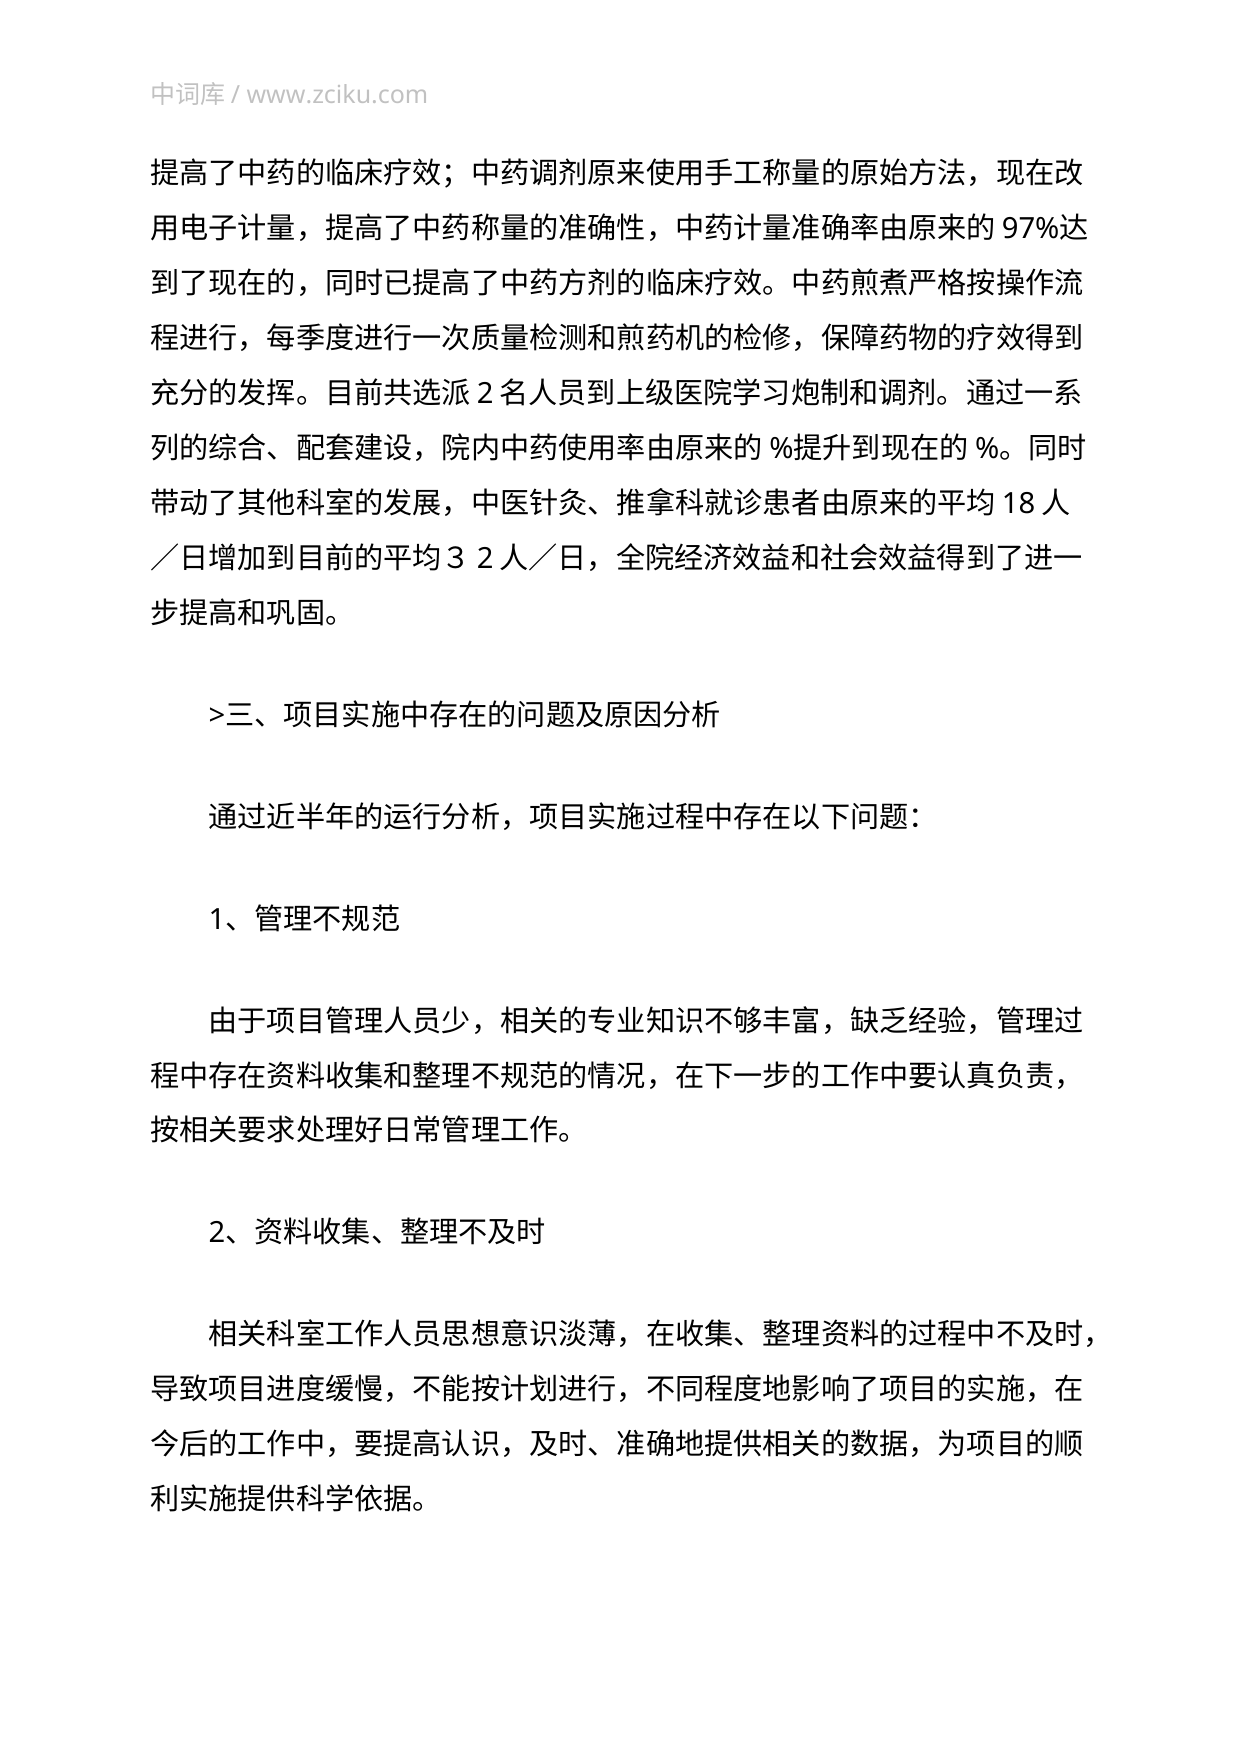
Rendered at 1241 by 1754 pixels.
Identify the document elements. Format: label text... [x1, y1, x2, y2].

text 相关科室工作人员思想意识淡薄，在收集、整理资料的过程中不及时，导致项目进度缓慢，不能按计划进行，不同程度地影响了项目的实施，在今后的工作中，要提高认识，及时、准确地提供相关的数据，为项目的顺利实施提供科学依据。 [150, 1311, 1090, 1518]
text 由于项目管理人员少，相关的专业知识不够丰富，缺乏经验，管理过程中存在资料收集和整理不规范的情况，在下一步的工作中要认真负责，按相关要求处理好日常管理工作。 [150, 997, 1090, 1149]
text 通过近半年的运行分析，项目实施过程中存在以下问题： [150, 793, 1090, 836]
text >三、项目实施中存在的问题及原因分析 [150, 691, 1090, 734]
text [150, 150, 1090, 632]
text 2、资料收集、整理不及时 [150, 1209, 1090, 1251]
text 1、管理不规范 [150, 895, 1090, 938]
